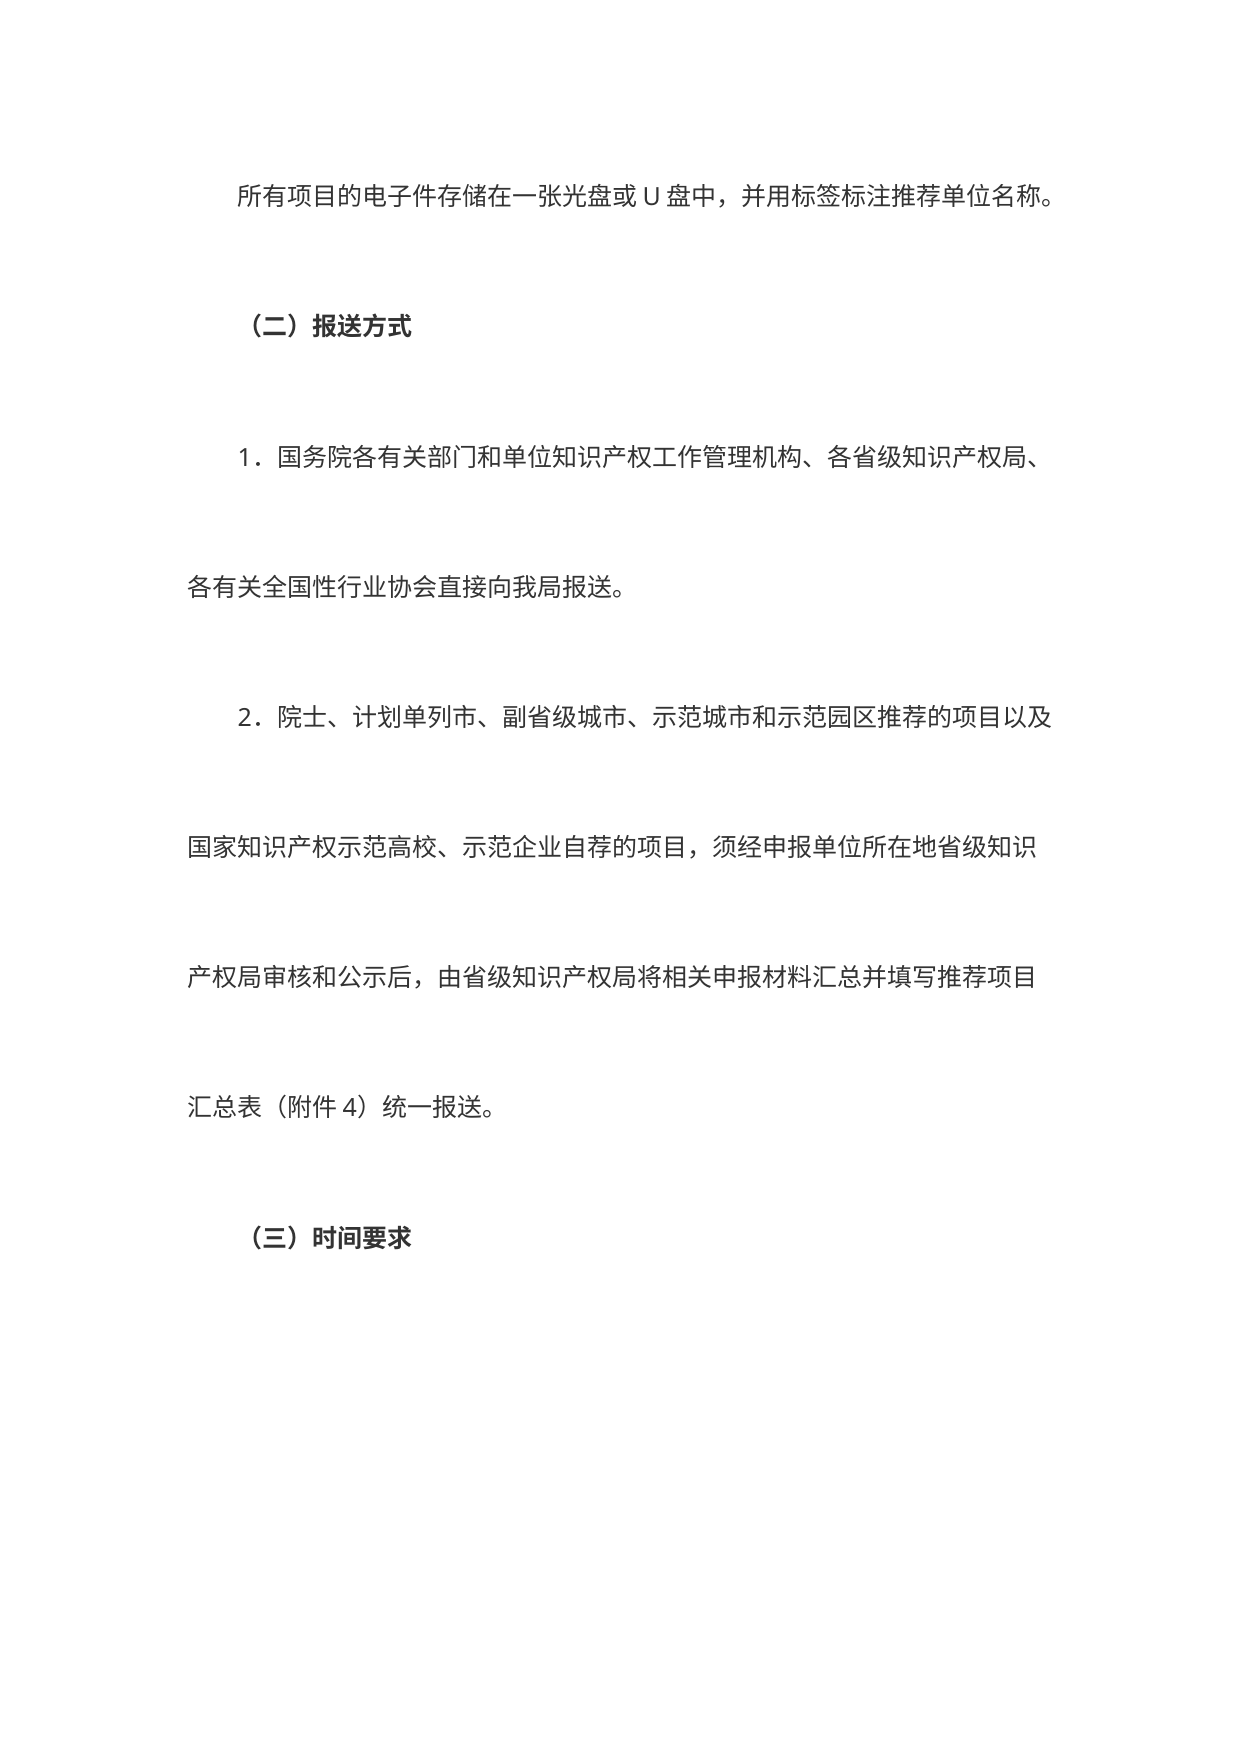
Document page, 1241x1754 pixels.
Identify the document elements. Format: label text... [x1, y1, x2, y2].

text 所有项目的电子件存储在一张光盘或U盘中，并用标签标注推荐单位名称。 [187, 162, 1053, 227]
text 1．国务院各有关部门和单位知识产权工作管理机构、各省级知识产权局、各有关全国性行业协会直接向我局报送。 [187, 423, 1053, 618]
text （三）时间要求 [187, 1204, 1053, 1269]
text （二）报送方式 [187, 292, 1053, 357]
text 2．院士、计划单列市、副省级城市、示范城市和示范园区推荐的项目以及国家知识产权示范高校、示范企业自荐的项目，须经申报单位所在地省级知识产权局审核和公示后，由省级知识产权局将相关申报材料汇总并填写推荐项目汇总表（附件4）统一报送。 [187, 683, 1053, 1138]
